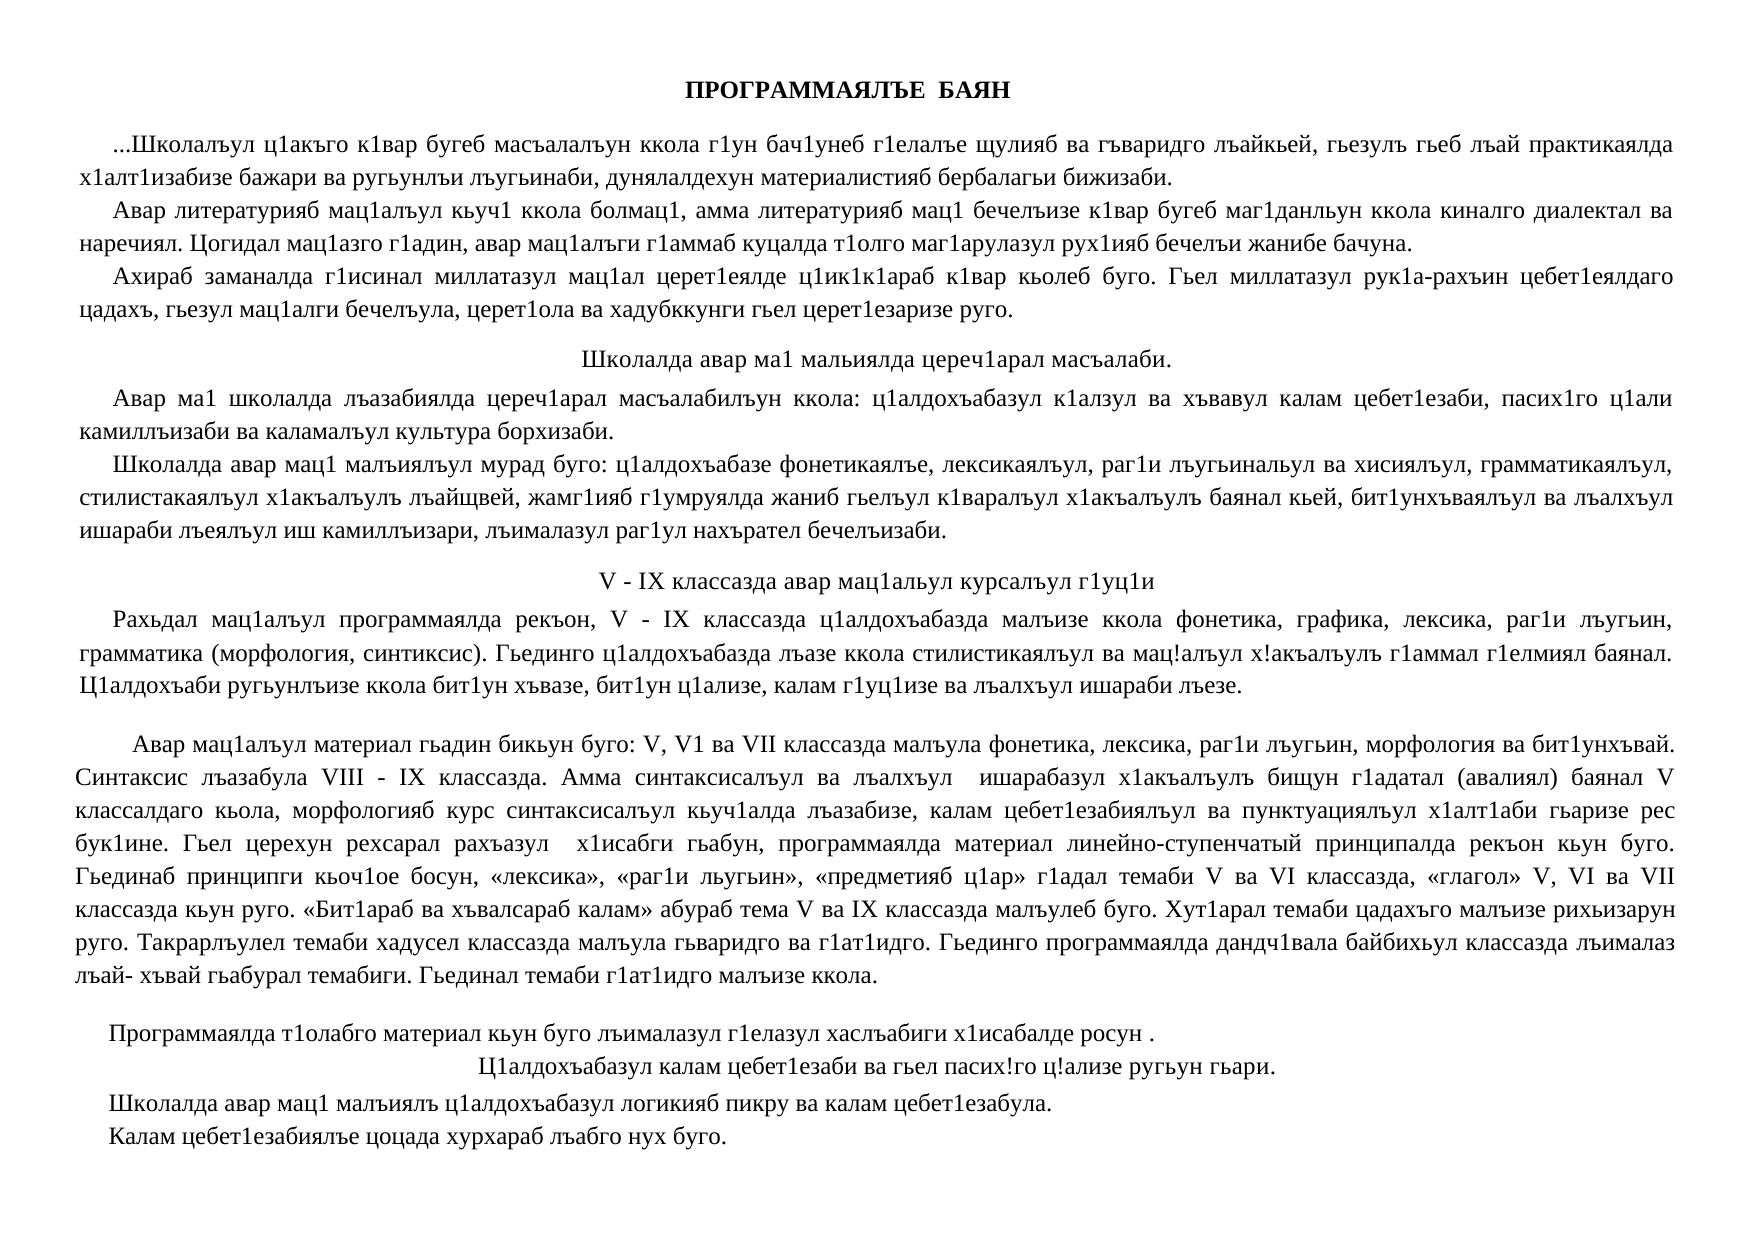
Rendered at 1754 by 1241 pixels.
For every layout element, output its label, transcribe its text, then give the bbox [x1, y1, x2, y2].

text Ц1алдохъабазул калам цебет1езаби ва гьел пасих!го ц!ализе ругьун гьари. [75, 1051, 1679, 1079]
text Рахьдал мац1алъул программаялда рекъон, V - IX классазда ц1алдохъабазда малъизе ккола фонетика, графика, лексика, раг1и лъугьин, грамматика (морфология, синтиксис). Гьединго ц1алдохъабазда лъазе ккола стилистикаялъул ва мац!алъул х!акъалъулъ г1аммал г1елмиял баянал. Ц1алдохъаби ругьунлъизе ккола бит1ун хъвазе, бит1ун ц1ализе, калам г1уц1изе ва лъалхъул ишараби лъезе. [79, 604, 1675, 699]
text Калам цебет1езабиялъе цоцада хурхараб лъабго нух буго. [77, 1121, 1677, 1150]
text Школалда авар ма1 мальиялда цереч1арал масъалаби. [75, 344, 1679, 373]
text ПРОГРАММАЯЛЪЕ БАЯН [75, 75, 1620, 104]
text Авар литературияб мац1алъул кьуч1 ккола болмац1, амма литературияб мац1 бечелъизе к1вар бугеб маг1данльун ккола киналго диалектал ва наречиял. Цогидал мац1азго г1адин, авар мац1алъги г1аммаб куцалда т1олго маг1арулазул рух1ияб бечелъи жанибе бачуна. [79, 195, 1675, 257]
text ...Школалъул ц1акъго к1вар бугеб масъалалъун ккола г1ун бач1унеб г1елалъе щулияб ва гъваридго лъайкьей, гьезулъ гьеб лъай практикаялда х1алт1изабизе бажари ва ругьунлъи лъугьинаби, дунялалдехун материалистияб бербалагьи бижизаби. [79, 129, 1675, 191]
text Авар мац1алъул материал гьадин бикьун буго: V, V1 ва VII классазда малъула фонетика, лексика, раг1и лъугьин, морфология ва бит1унхъвай. Синтаксис лъазабула VIII - IX классазда. Амма синтаксисалъул ва лъалхъул ишарабазул х1акъалъулъ бищун г1адатал (авалиял) баянал V классалдаго кьола, морфологияб курс синтаксисалъул кьуч1алда лъазабизе, калам цебет1езабиялъул ва пунктуациялъул х1алт1аби гьаризе рес бук1ине. Гьел церехун рехсарал рахъазул х1исабги гьабун, программаялда материал линейно-ступенчатый принципалда рекъон кьун буго. Гьединаб принципги кьоч1ое босун, «лексика», «раг1и льугьин», «предметияб ц1ар» г1адал темаби V ва VI классазда, «глагол» V, VI ва VII классазда кьун руго. «Бит1араб ва хъвалсараб калам» абураб тема V ва IX классазда малъулеб буго. Хут1арал темаби цадахъго малъизе рихьизарун руго. Такрарлъулел темаби хадусел классазда малъула гьваридго ва г1ат1идго. Гьединго программаялда дандч1вала байбихьул классазда лъималаз лъай- хъвай гьабурал темабиги. Гьединал темаби г1ат1идго малъизе ккола. [75, 729, 1677, 988]
text Школалда авар мац1 малъиялъул мурад буго: ц1алдохъабазе фонетикаялъе, лексикаялъул, раг1и лъугьинальул ва хисиялъул, грамматикаялъул, стилистакаялъул х1акъалъулъ лъайщвей, жамг1ияб г1умруялда жаниб гьелъул к1варалъул х1акъалъулъ баянал кьей, бит1унхъваялъул ва лъалхъул ишараби лъеялъул иш камиллъизари, лъималазул раг1ул нахърател бечелъизаби. [79, 449, 1675, 544]
text V - IX классазда авар мац1альул курсалъул г1уц1и [75, 566, 1679, 594]
text Программаялда т1олабго материал кьун буго лъималазул г1елазул хаслъабиги х1исабалде росун . [77, 1018, 1677, 1047]
text Школалда авар мац1 малъиялъ ц1алдохъабазул логикияб пикру ва калам цебет1езабула. [77, 1088, 1677, 1117]
text Ахираб заманалда г1исинал миллатазул мац1ал церет1еялде ц1ик1к1араб к1вар кьолеб буго. Гьел миллатазул рук1а-рахъин цебет1еялдаго цадахъ, гьезул мац1алги бечелъула, церет1ола ва хадубккунги гьел церет1езаризе руго. [79, 261, 1675, 323]
text Авар ма1 школалда лъазабиялда цереч1арал масъалабилъун ккола: ц1алдохъабазул к1алзул ва хъвавул калам цебет1езаби, пасих1го ц1али камиллъизаби ва каламалъул культура борхизаби. [79, 383, 1675, 445]
